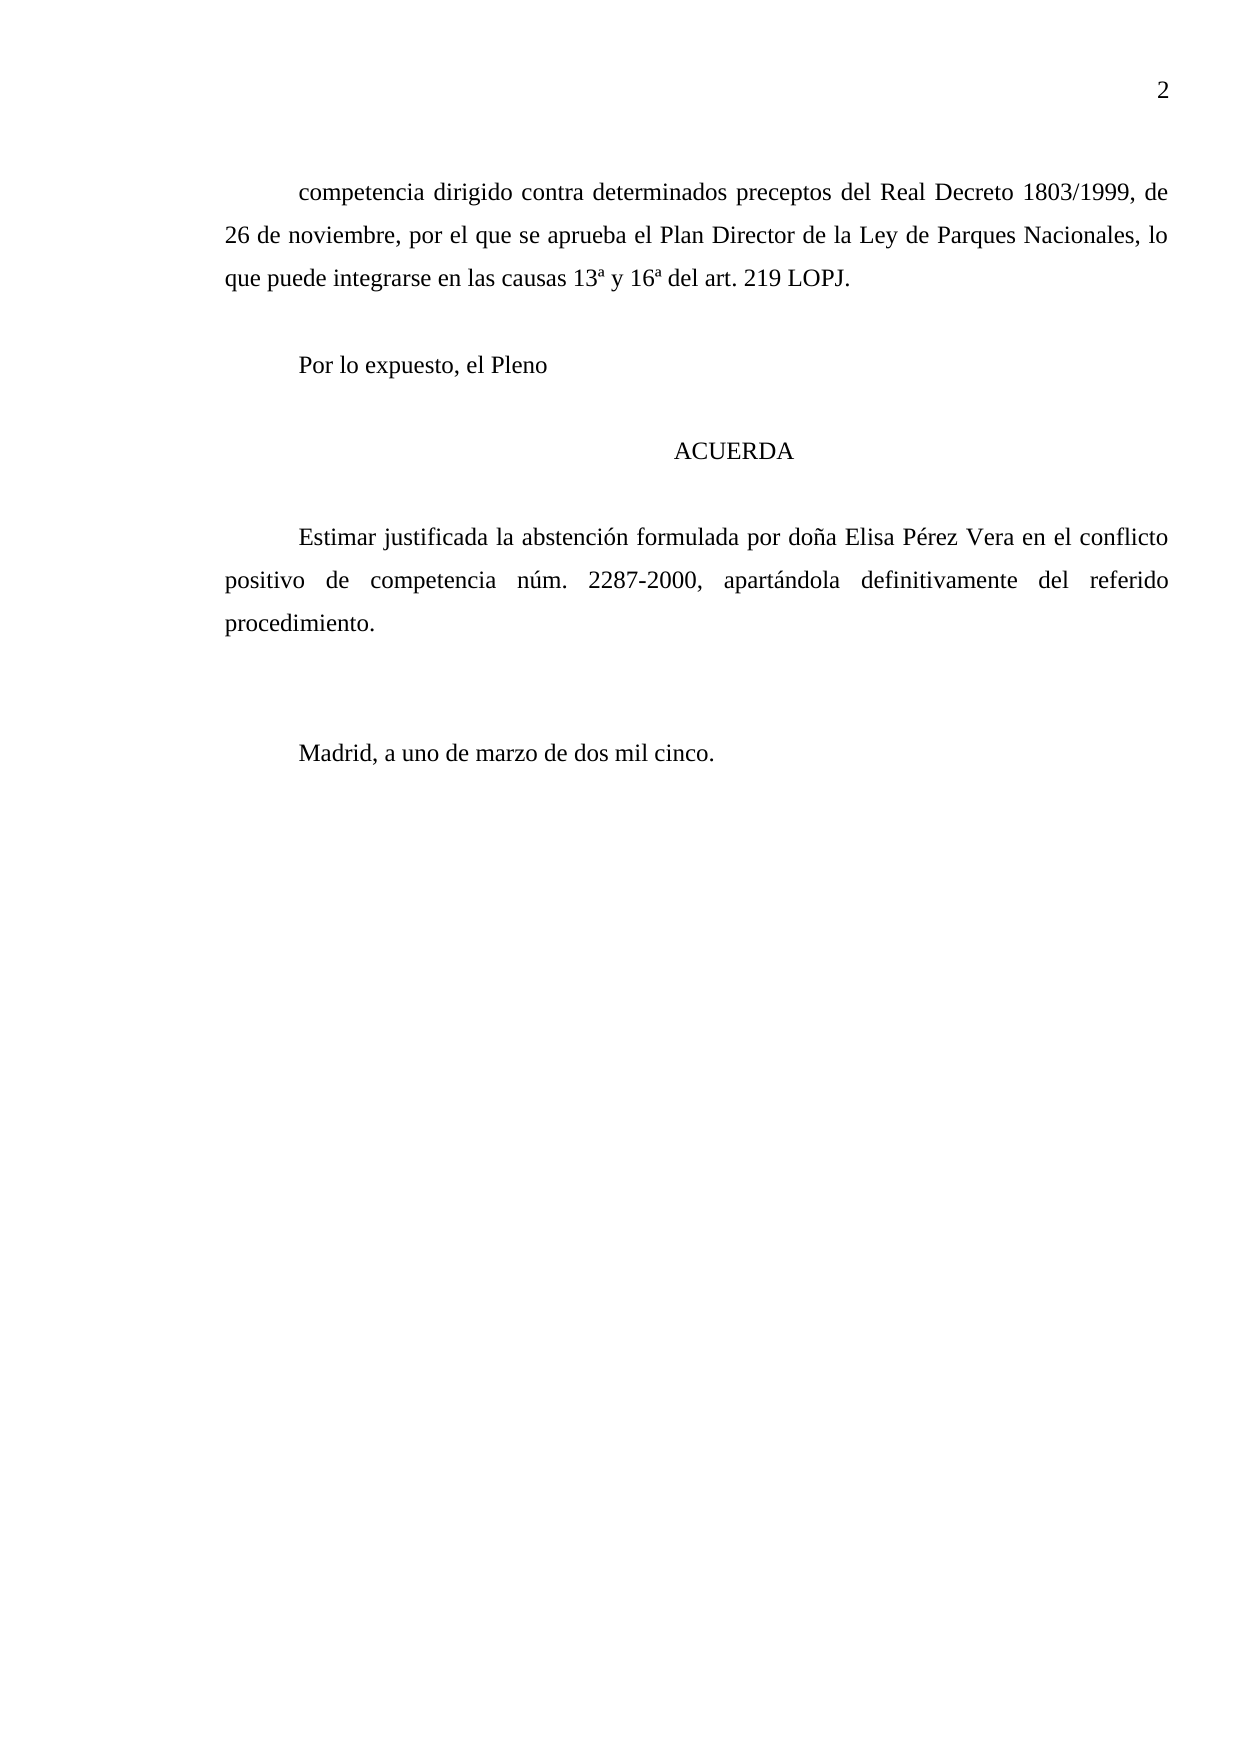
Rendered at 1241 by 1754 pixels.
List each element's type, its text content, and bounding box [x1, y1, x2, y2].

text competencia dirigido contra determinados preceptos del Real Decreto 1803/1999, de 26 de noviembre, por el que se aprueba el Plan Director de la Ley de Parques Nacionales, lo que puede integrarse en las causas 13ª y 16ª del art. 219 LOPJ. [224, 177, 1169, 292]
text Estimar justificada la abstención formulada por doña Elisa Pérez Vera en el conflicto positivo de competencia núm. 2287-2000, apartándola definitivamente del referido procedimiento. [224, 522, 1169, 637]
text Por lo expuesto, el Pleno [224, 350, 1169, 378]
text Madrid, a uno de marzo de dos mil cinco. [224, 738, 1169, 767]
text ACUERDA [224, 436, 1169, 465]
